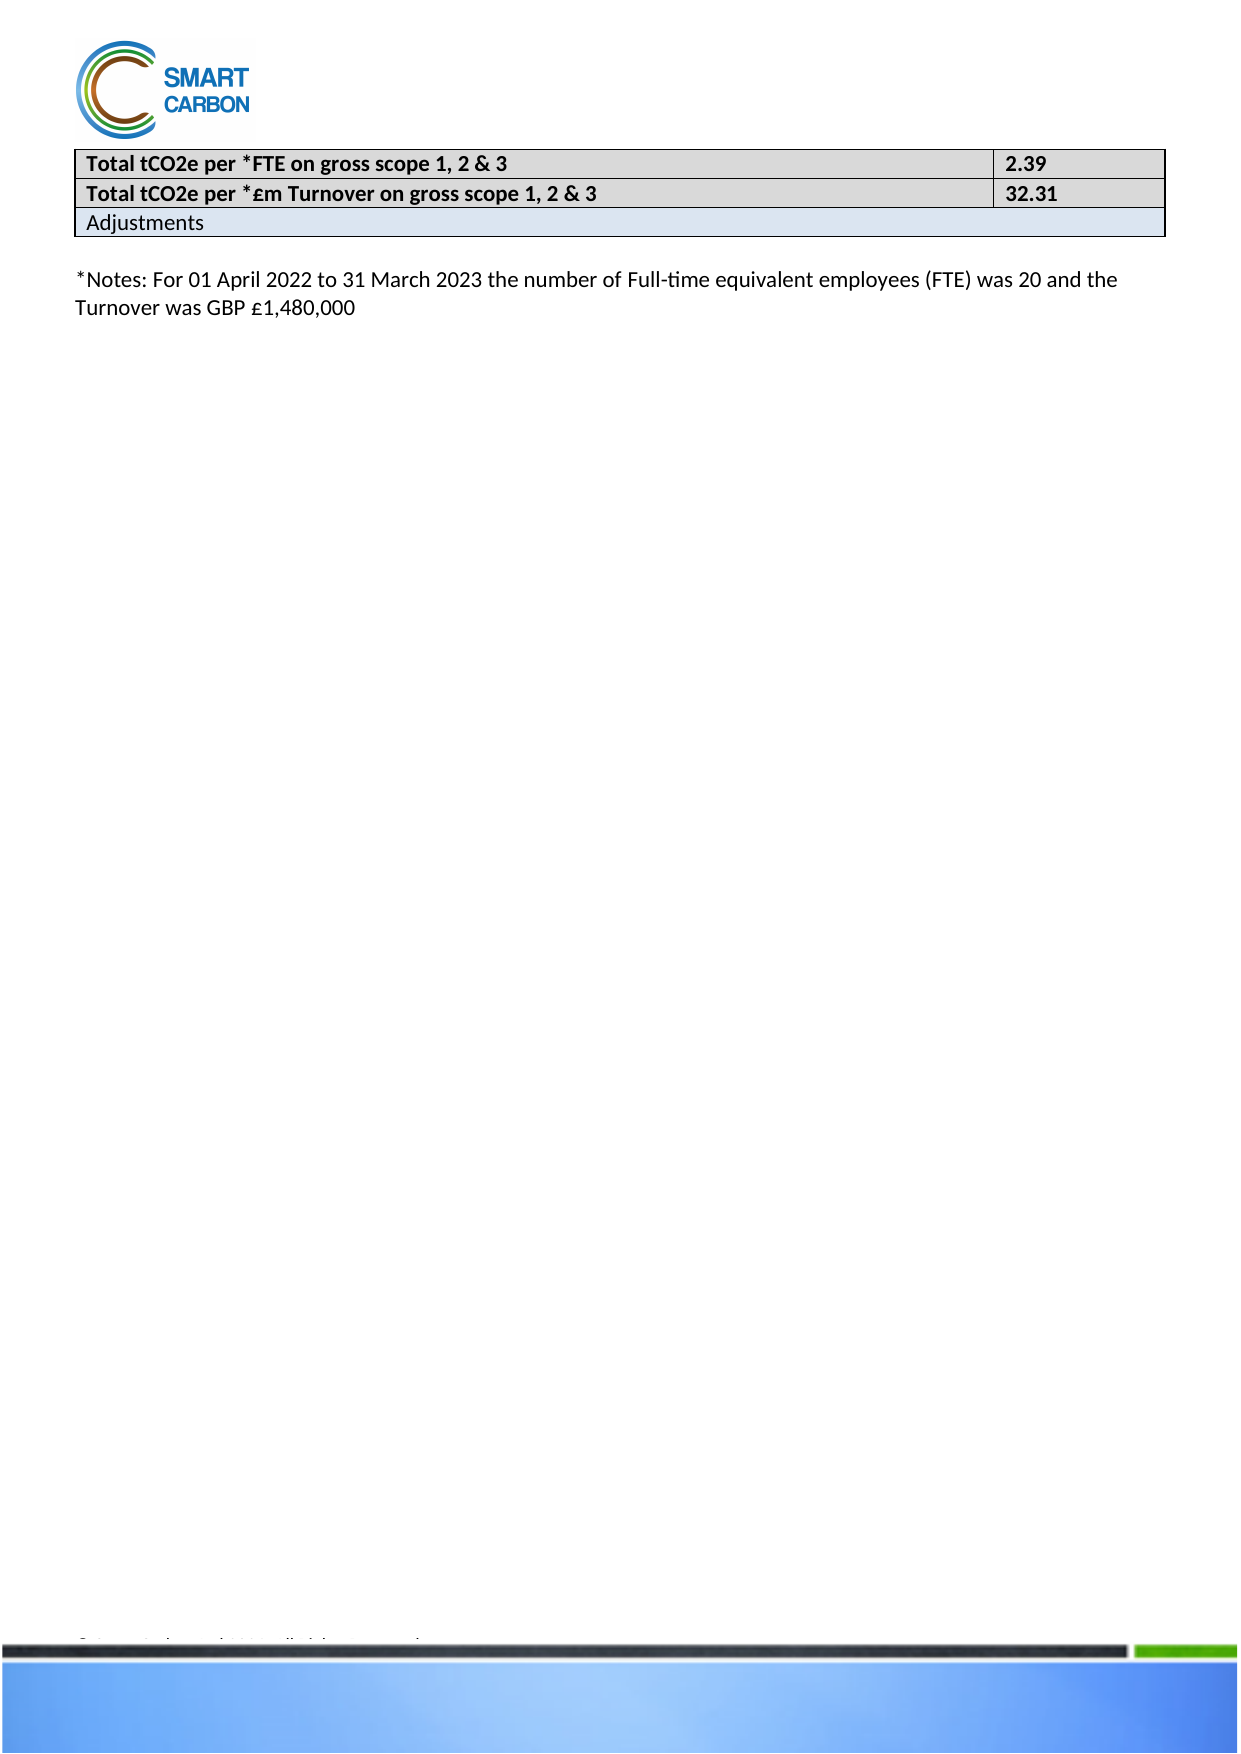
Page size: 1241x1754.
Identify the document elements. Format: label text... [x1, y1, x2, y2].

table_cell 2.39 [994, 150, 1164, 178]
table_cell Total tCO2e per *FTE on gross scope 1, 2 & 3 [76, 150, 993, 178]
picture [75, 38, 257, 142]
table_cell Adjustments [76, 208, 1164, 236]
text *Notes: For 01 April 2022 to 31 March 2023 the number of Full-time equivalent employees (FTE) was 20 and the Turnover was GBP £1,480,000 [75, 266, 1165, 322]
table_cell 32.31 [994, 179, 1164, 207]
table_cell Total tCO2e per *£m Turnover on gross scope 1, 2 & 3 [76, 179, 993, 207]
